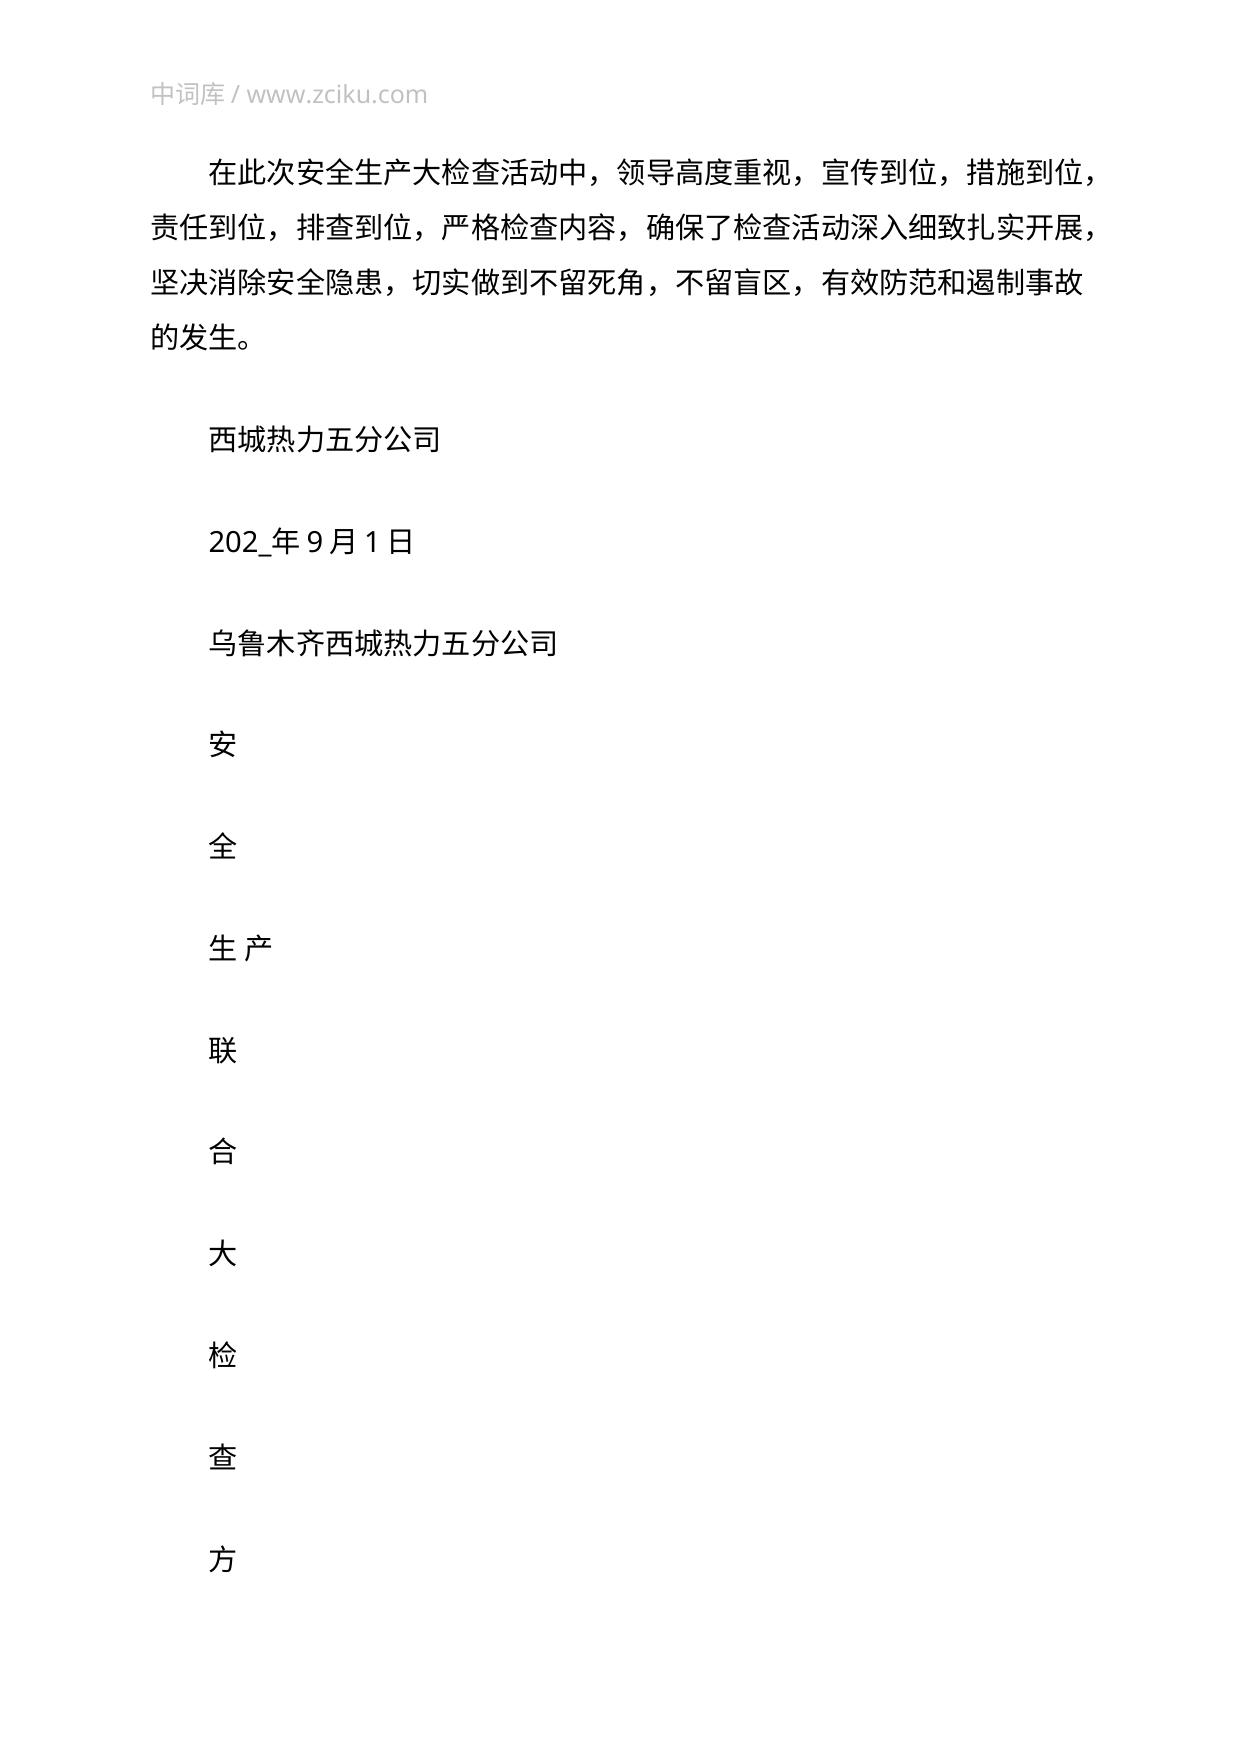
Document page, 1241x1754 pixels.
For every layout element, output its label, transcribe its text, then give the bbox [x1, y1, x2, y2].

text 在此次安全生产大检查活动中，领导高度重视，宣传到位，措施到位，责任到位，排查到位，严格检查内容，确保了检查活动深入细致扎实开展，坚决消除安全隐患，切实做到不留死角，不留盲区，有效防范和遏制事故的发生。 [150, 150, 1090, 357]
text 大 [150, 1231, 1090, 1273]
text 方 [150, 1536, 1090, 1578]
text 西城热力五分公司 [150, 416, 1090, 459]
text 生 产 [150, 926, 1090, 968]
text 联 [150, 1027, 1090, 1069]
text 查 [150, 1434, 1090, 1477]
text 合 [150, 1129, 1090, 1171]
text 全 [150, 824, 1090, 866]
text 安 [150, 722, 1090, 764]
text 检 [150, 1333, 1090, 1375]
text 乌鲁木齐西城热力五分公司 [150, 620, 1090, 662]
text 202_年9月1日 [150, 518, 1090, 561]
